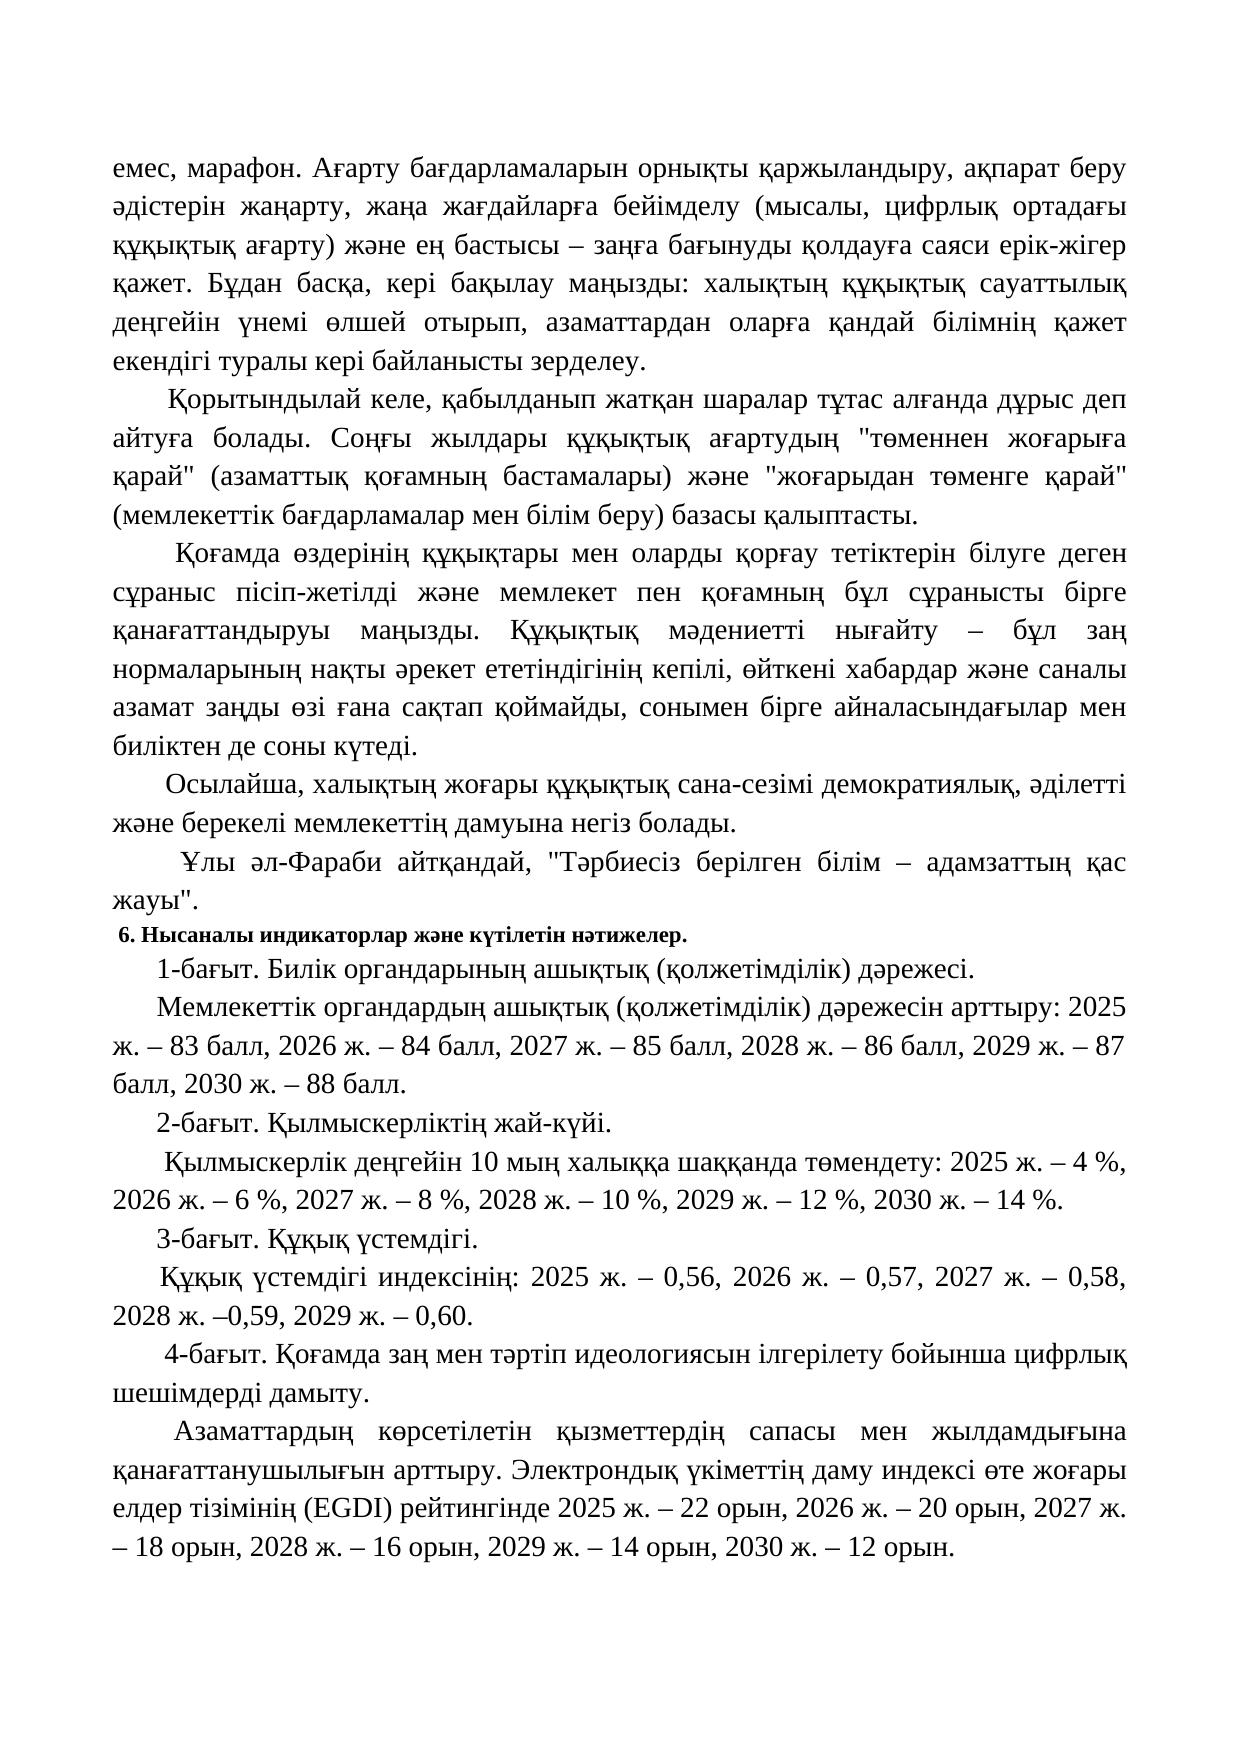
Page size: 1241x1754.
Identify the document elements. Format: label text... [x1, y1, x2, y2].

text 3-бағыт. Құқық үстемдігі. [112, 1221, 1128, 1254]
text Осылайша, халықтың жоғары құқықтық сана-сезімі демократиялық, әділетті және берекелі мемлекеттің дамуына негіз болады. [112, 767, 1128, 839]
text 1-бағыт. Билік органдарының ашықтық (қолжетімділік) дәрежесі. [112, 951, 1128, 984]
text 6. Нысаналы индикаторлар және күтілетін нәтижелер. [112, 921, 1128, 947]
text Құқық үстемдігі индексінің: 2025 ж. – 0,56, 2026 ж. – 0,57, 2027 ж. – 0,58, 2028 ж. –0,59, 2029 ж. – 0,60. [112, 1259, 1128, 1331]
text 4-бағыт. Қоғамда заң мен тәртіп идеологиясын ілгерілету бойынша цифрлық шешімдерді дамыту. [112, 1336, 1128, 1408]
text Қылмыскерлік деңгейін 10 мың халыққа шаққанда төмендету: 2025 ж. – 4 %, 2026 ж. – 6 %, 2027 ж. – 8 %, 2028 ж. – 10 %, 2029 ж. – 12 %, 2030 ж. – 14 %. [112, 1144, 1128, 1216]
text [112, 150, 1128, 376]
text Қорытындылай келе, қабылданып жатқан шаралар тұтас алғанда дұрыс деп айтуға болады. Соңғы жылдары құқықтық ағартудың "төменнен жоғарыға қарай" (азаматтық қоғамның бастамалары) және "жоғарыдан төменге қарай" (мемлекеттік бағдарламалар мен білім беру) базасы қалыптасты. [112, 381, 1128, 530]
text Ұлы әл-Фараби айтқандай, "Тәрбиесіз берілген білім – адамзаттың қас жауы". [112, 844, 1128, 916]
text Мемлекеттік органдардың ашықтық (қолжетімділік) дәрежесін арттыру: 2025 ж. – 83 балл, 2026 ж. – 84 балл, 2027 ж. – 85 балл, 2028 ж. – 86 балл, 2029 ж. – 87 балл, 2030 ж. – 88 балл. [112, 989, 1128, 1100]
text Азаматтардың көрсетілетін қызметтердің сапасы мен жылдамдығына қанағаттанушылығын арттыру. Электрондық үкіметтің даму индексі өте жоғары елдер тізімінің (EGDI) рейтингінде 2025 ж. – 22 орын, 2026 ж. – 20 орын, 2027 ж. – 18 орын, 2028 ж. – 16 орын, 2029 ж. – 14 орын, 2030 ж. – 12 орын. [112, 1413, 1128, 1563]
text Қоғамда өздерінің құқықтары мен оларды қорғау тетіктерін білуге деген сұраныс пісіп-жетілді және мемлекет пен қоғамның бұл сұранысты бірге қанағаттандыруы маңызды. Құқықтық мәдениетті нығайту – бұл заң нормаларының нақты әрекет ететіндігінің кепілі, өйткені хабардар және саналы азамат заңды өзі ғана сақтап қоймайды, сонымен бірге айналасындағылар мен биліктен де соны күтеді. [112, 535, 1128, 762]
text 2-бағыт. Қылмыскерліктің жай-күйі. [112, 1105, 1128, 1139]
